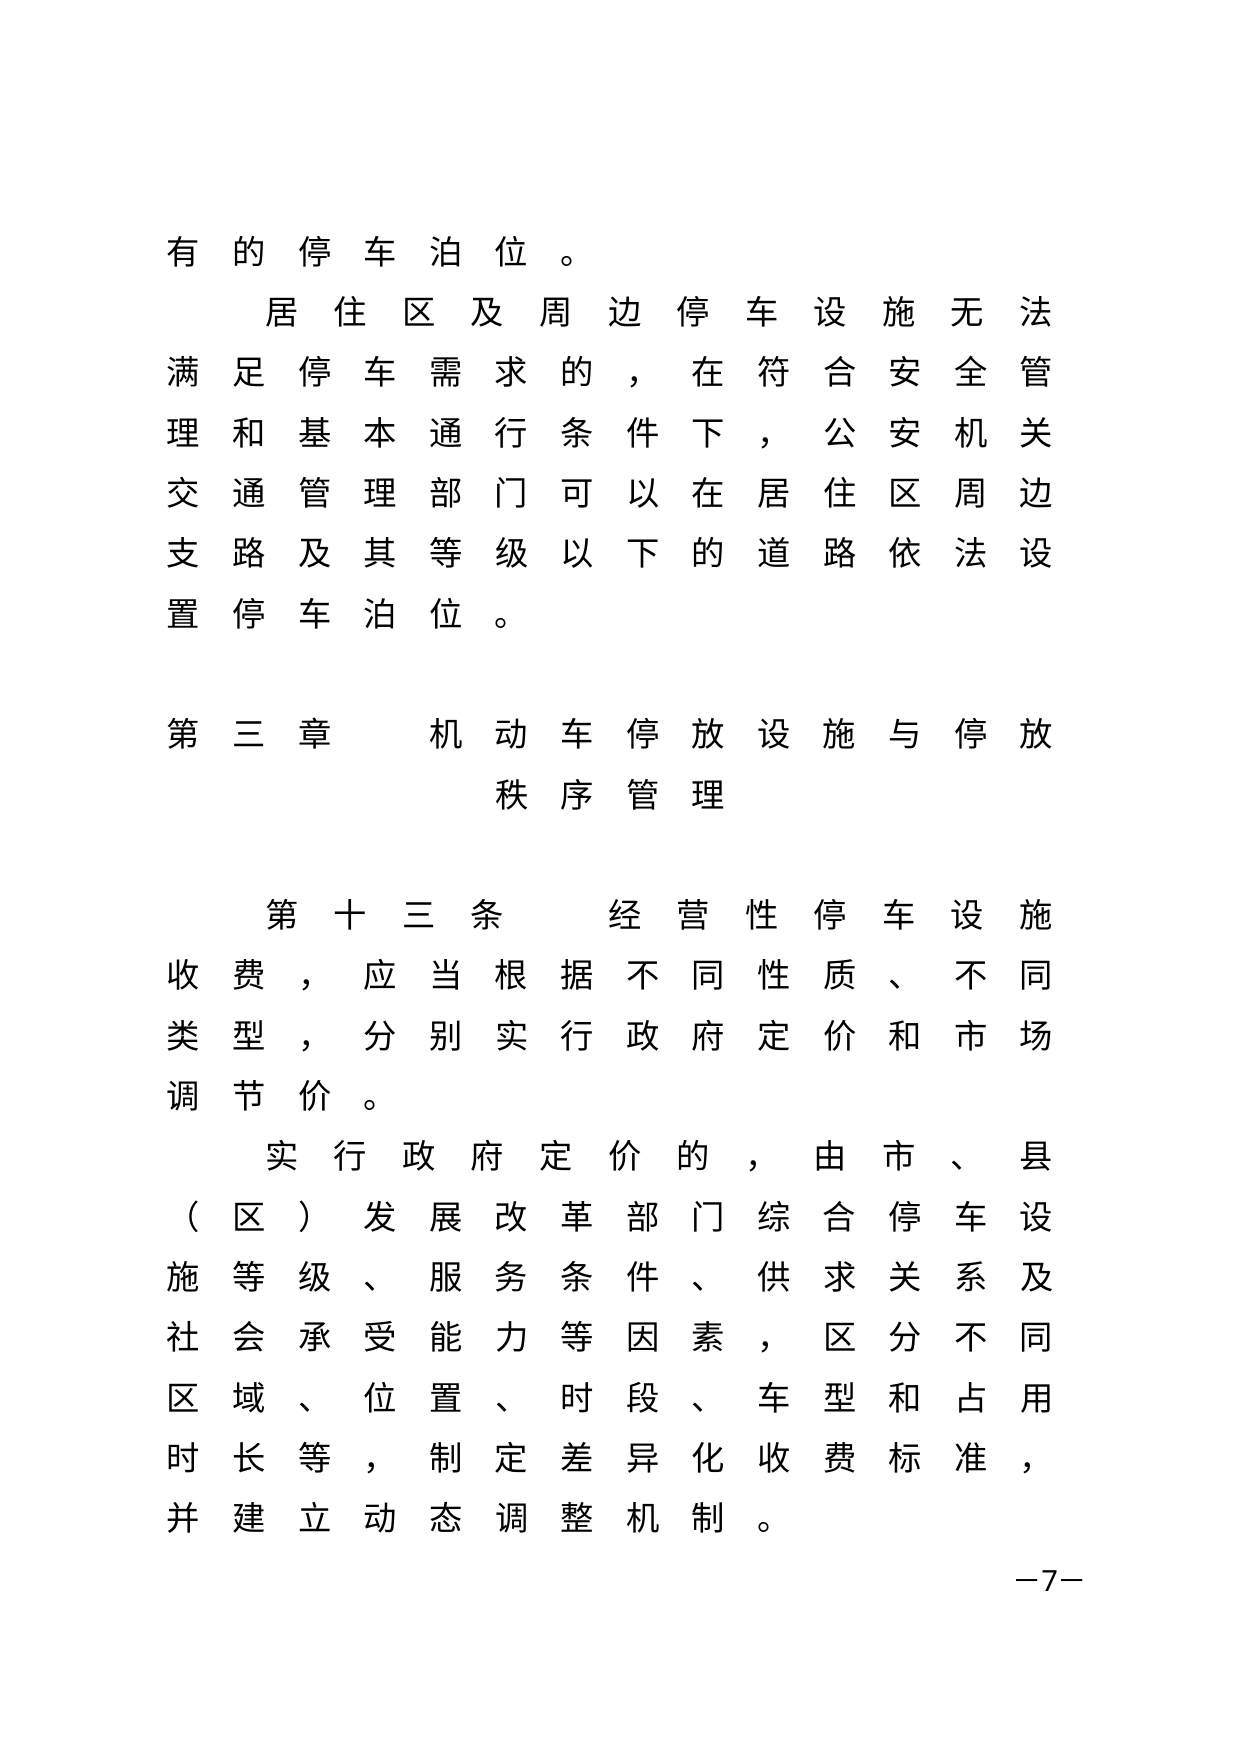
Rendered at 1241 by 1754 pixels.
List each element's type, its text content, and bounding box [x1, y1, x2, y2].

text 第十三条 经营性停车设施收费，应当根据不同性质、不同类型，分别实行政府定价和市场调节价。 [167, 883, 1085, 1124]
text 实行政府定价的，由市、县（区）发展改革部门综合停车设施等级、服务条件、供求关系及社会承受能力等因素，区分不同区域、位置、时段、车型和占用时长等，制定差异化收费标准，并建立动态调整机制。 [167, 1124, 1085, 1546]
text 第三章 机动车停放设施与停放秩序管理 [167, 702, 1085, 823]
text 居住区及周边停车设施无法满足停车需求的，在符合安全管理和基本通行条件下，公安机关交通管理部门可以在居住区周边支路及其等级以下的道路依法设置停车泊位。 [167, 280, 1085, 642]
text 第十二条 居住区现有停车设施不能满足停车需要的，在不影响道路通行、消防安全，并且符合法律、法规的前提下，经业主依法共同决定，可以在业主共有部分的场地、道路设置业主共有的停车泊位。 [167, 219, 1085, 280]
